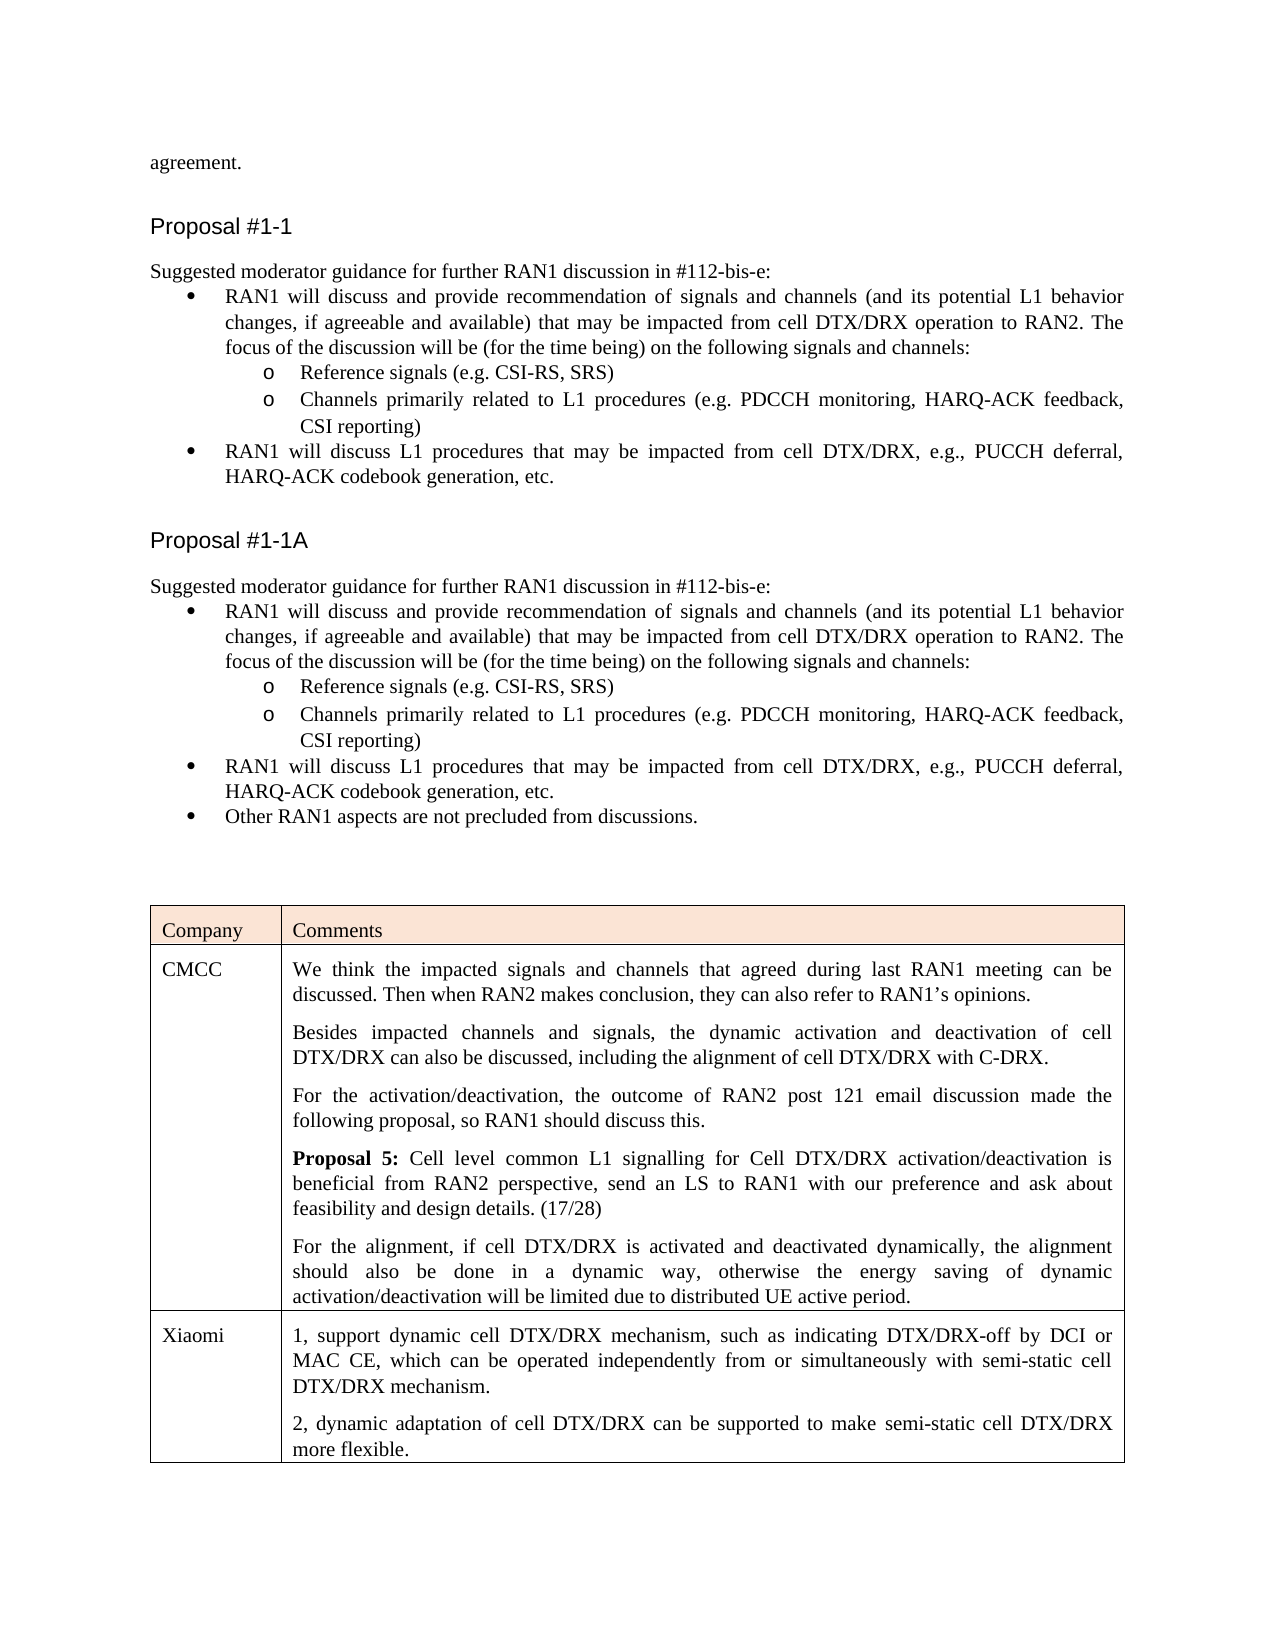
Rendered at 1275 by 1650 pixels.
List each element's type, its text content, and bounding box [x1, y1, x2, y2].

table_cell We think the impacted signals and channels that agreed during last RAN1 meeting can be discussed. Then when RAN2 makes conclusion, they can also refer to RAN1’s opinions. Besides impacted channels and signals, the dynamic activation and deactivation of cell DTX/DRX can also be discussed, including the alignment of cell DTX/DRX with C-DRX. For the activation/deactivation, the outcome of RAN2 post 121 email discussion made the following proposal, so RAN1 should discuss this. Proposal 5: Cell level common L1 signalling for Cell DTX/DRX activation/deactivation is beneficial from RAN2 perspective, send an LS to RAN1 with our preference and ask about feasibility and design details. (17/28) For the alignment, if cell DTX/DRX is activated and deactivated dynamically, the alignment should also be done in a dynamic way, otherwise the energy saving of dynamic activation/deactivation will be limited due to distributed UE active period. [282, 945, 1124, 1309]
list Reference signals (e.g. CSI-RS, SRS) [262, 674, 1125, 700]
table_cell Xiaomi [151, 1311, 281, 1462]
text Suggested moderator guidance for further RAN1 discussion in #112-bis-e: [150, 259, 1125, 283]
subtitle Proposal #1-1 [150, 213, 1125, 239]
table_cell 1, support dynamic cell DTX/DRX mechanism, such as indicating DTX/DRX-off by DCI or MAC CE, which can be operated independently from or simultaneously with semi-static cell DTX/DRX mechanism. 2, dynamic adaptation of cell DTX/DRX can be supported to make semi-static cell DTX/DRX more flexible. [282, 1311, 1124, 1462]
table_header Company [151, 906, 281, 943]
list RAN1 will discuss L1 procedures that may be impacted from cell DTX/DRX, e.g., PUCCH deferral, HARQ-ACK codebook generation, etc. [187, 439, 1125, 488]
text Suggested moderator guidance for further RAN1 discussion in #112-bis-e: [150, 574, 1125, 598]
list Other RAN1 aspects are not precluded from discussions. [187, 804, 1125, 828]
subtitle Proposal #1-1A [150, 527, 1125, 554]
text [150, 150, 1125, 174]
list Reference signals (e.g. CSI-RS, SRS) [262, 360, 1125, 386]
table_header Comments [282, 906, 1124, 943]
list Channels primarily related to L1 procedures (e.g. PDCCH monitoring, HARQ-ACK feedback, CSI reporting) [262, 387, 1125, 438]
table_cell CMCC [151, 945, 281, 1309]
list RAN1 will discuss L1 procedures that may be impacted from cell DTX/DRX, e.g., PUCCH deferral, HARQ-ACK codebook generation, etc. [187, 753, 1125, 803]
list RAN1 will discuss and provide recommendation of signals and channels (and its potential L1 behavior changes, if agreeable and available) that may be impacted from cell DTX/DRX operation to RAN2. The focus of the discussion will be (for the time being) on the following signals and channels: [187, 284, 1125, 359]
list RAN1 will discuss and provide recommendation of signals and channels (and its potential L1 behavior changes, if agreeable and available) that may be impacted from cell DTX/DRX operation to RAN2. The focus of the discussion will be (for the time being) on the following signals and channels: [187, 599, 1125, 673]
list Channels primarily related to L1 procedures (e.g. PDCCH monitoring, HARQ-ACK feedback, CSI reporting) [262, 701, 1125, 752]
